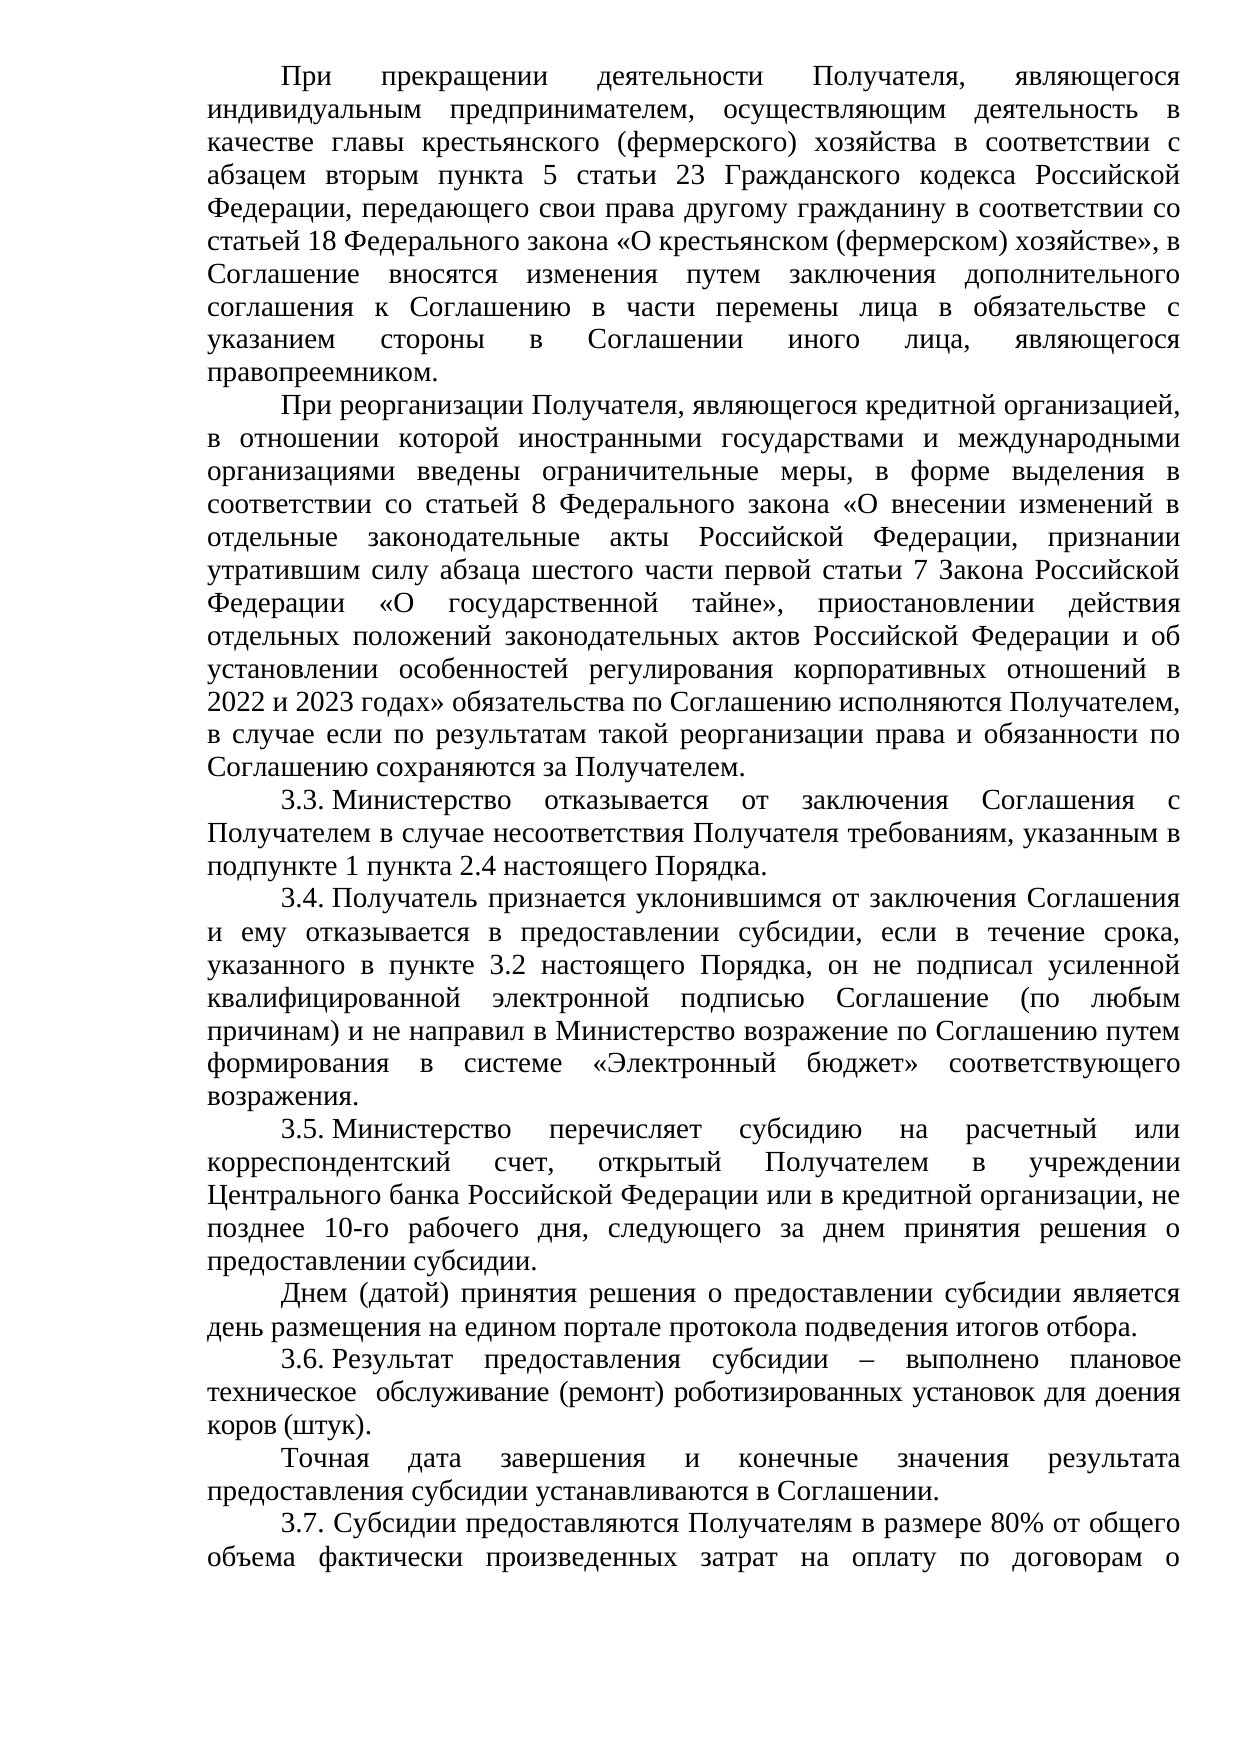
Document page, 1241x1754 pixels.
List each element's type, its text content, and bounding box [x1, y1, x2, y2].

text 3.4. Получатель признается уклонившимся от заключения Соглашения и ему отказывается в предоставлении субсидии, если в течение срока, указанного в пункте 3.2 настоящего Порядка, он не подписал усиленной квалифицированной электронной подписью Соглашение (по любым причинам) и не направил в Министерство возражение по Соглашению путем формирования в системе «Электронный бюджет» соответствующего возражения. [207, 882, 1181, 1112]
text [207, 1507, 1181, 1572]
text Точная дата завершения и конечные значения результата предоставления субсидии устанавливаются в Соглашении. [207, 1441, 1181, 1507]
text При реорганизации Получателя, являющегося кредитной организацией, в отношении которой иностранными государствами и международными организациями введены ограничительные меры, в форме выделения в соответствии со статьей 8 Федерального закона «О внесении изменений в отдельные законодательные акты Российской Федерации, признании утратившим силу абзаца шестого части первой статьи 7 Закона Российской Федерации «О государственной тайне», приостановлении действия отдельных положений законодательных актов Российской Федерации и об установлении особенностей регулирования корпоративных отношений в 2022 и 2023 годах» обязательства по Соглашению исполняются Получателем, в случае если по результатам такой реорганизации права и обязанности по Соглашению сохраняются за Получателем. [207, 388, 1181, 783]
text 3.6. Результат предоставления субсидии – выполнено плановое техническое обслуживание (ремонт) роботизированных установок для доения коров (штук). [207, 1342, 1181, 1441]
text При прекращении деятельности Получателя, являющегося индивидуальным предпринимателем, осуществляющим деятельность в качестве главы крестьянского (фермерского) хозяйства в соответствии с абзацем вторым пункта 5 статьи 23 Гражданского кодекса Российской Федерации, передающего свои права другому гражданину в соответствии со статьей 18 Федерального закона «О крестьянском (фермерском) хозяйстве», в Соглашение вносятся изменения путем заключения дополнительного соглашения к Соглашению в части перемены лица в обязательстве с указанием стороны в Соглашении иного лица, являющегося правопреемником. [207, 59, 1181, 388]
text 3.3. Министерство отказывается от заключения Соглашения с Получателем в случае несоответствия Получателя требованиям, указанным в подпункте 1 пункта 2.4 настоящего Порядка. [207, 783, 1181, 882]
text Днем (датой) принятия решения о предоставлении субсидии является день размещения на едином портале протокола подведения итогов отбора. [207, 1276, 1181, 1342]
text 3.5. Министерство перечисляет субсидию на расчетный или корреспондентский счет, открытый Получателем в учреждении Центрального банка Российской Федерации или в кредитной организации, не позднее 10-го рабочего дня, следующего за днем принятия решения о предоставлении субсидии. [207, 1112, 1181, 1276]
